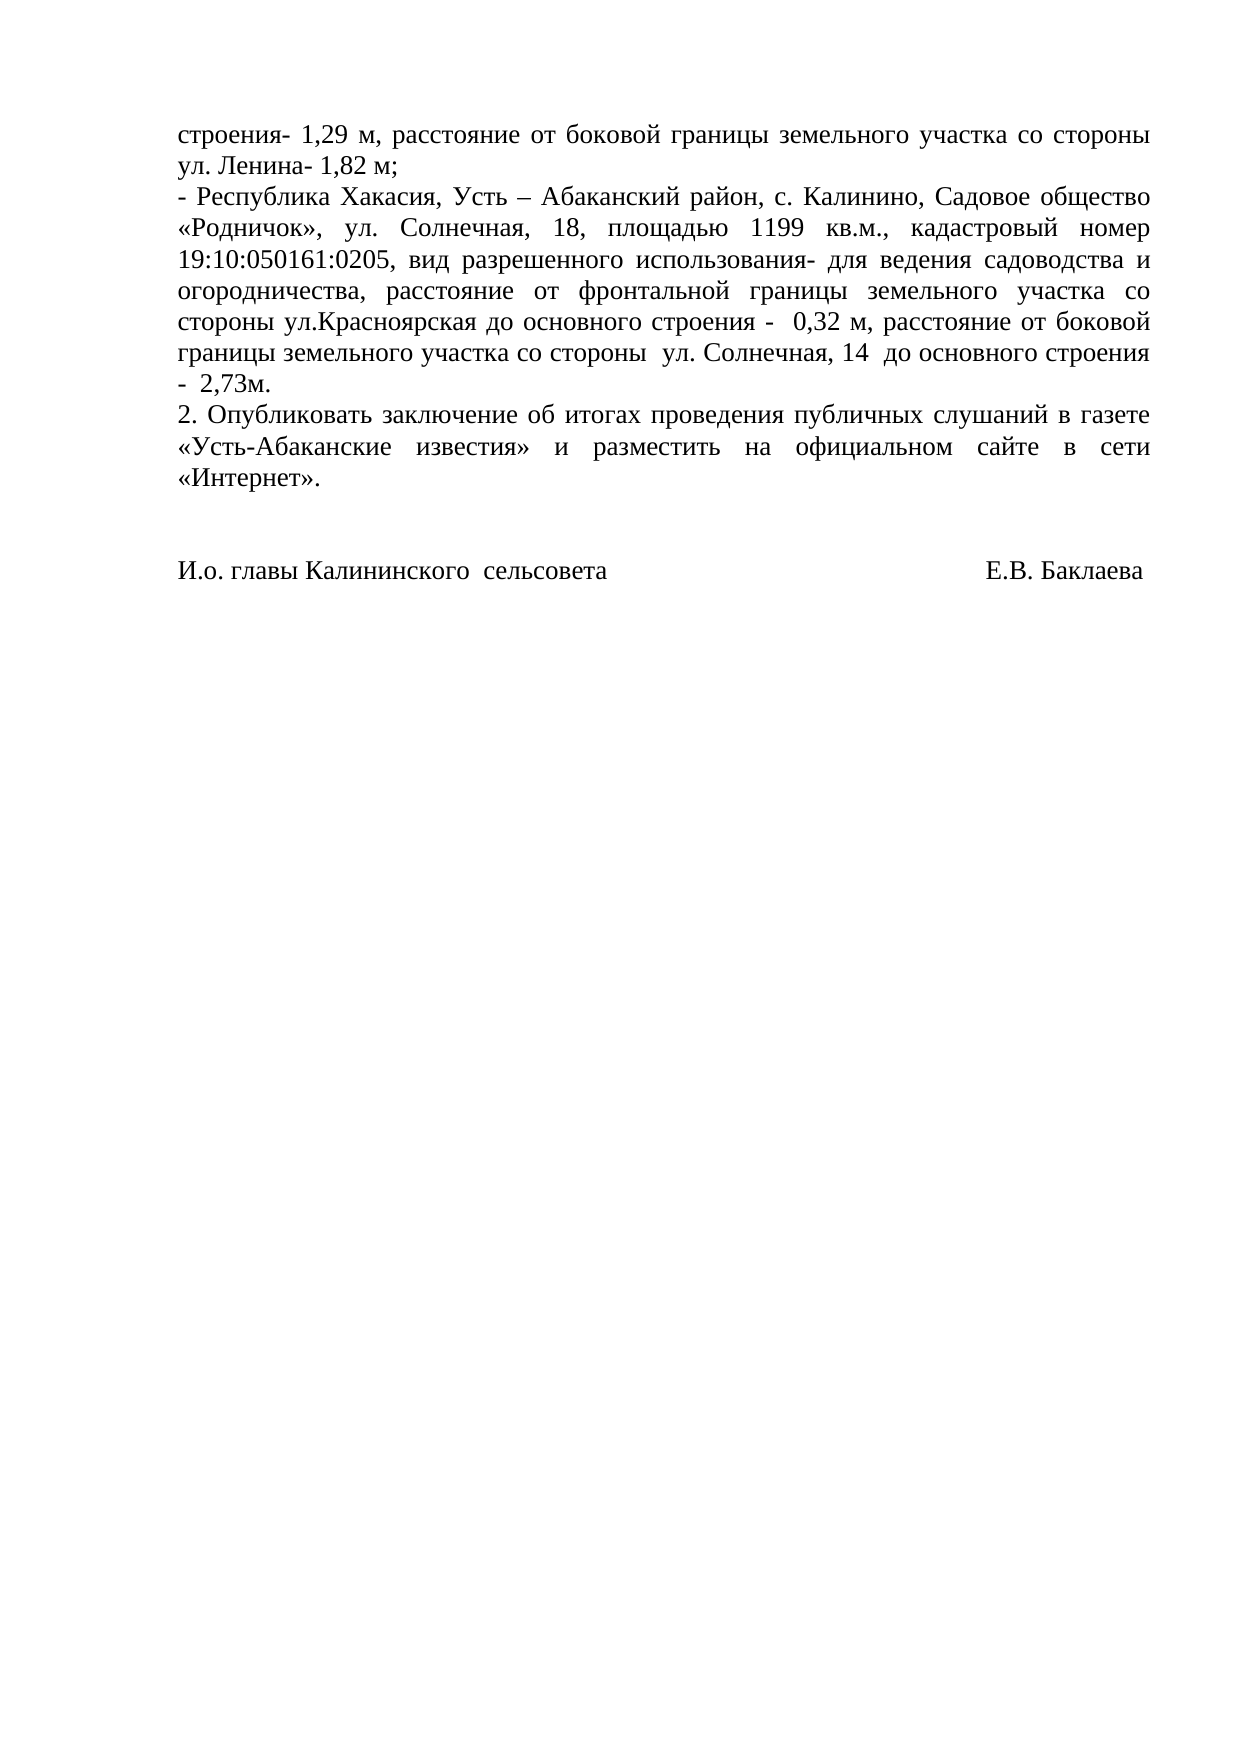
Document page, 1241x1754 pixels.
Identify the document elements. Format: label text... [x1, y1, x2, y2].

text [177, 118, 1152, 180]
text И.о. главы Калининского сельсовета Е.В. Баклаева [177, 554, 1152, 585]
text 2. Опубликовать заключение об итогах проведения публичных слушаний в газете «Усть-Абаканские известия» и разместить на официальном сайте в сети «Интернет». [177, 398, 1152, 492]
text - Республика Хакасия, Усть – Абаканский район, с. Калинино, Садовое общество «Родничок», ул. Солнечная, 18, площадью 1199 кв.м., кадастровый номер 19:10:050161:0205, вид разрешенного использования- для ведения садоводства и огородничества, расстояние от фронтальной границы земельного участка со стороны ул.Красноярская до основного строения - 0,32 м, расстояние от боковой границы земельного участка со стороны ул. Солнечная, 14 до основного строения - 2,73м. [177, 180, 1152, 398]
